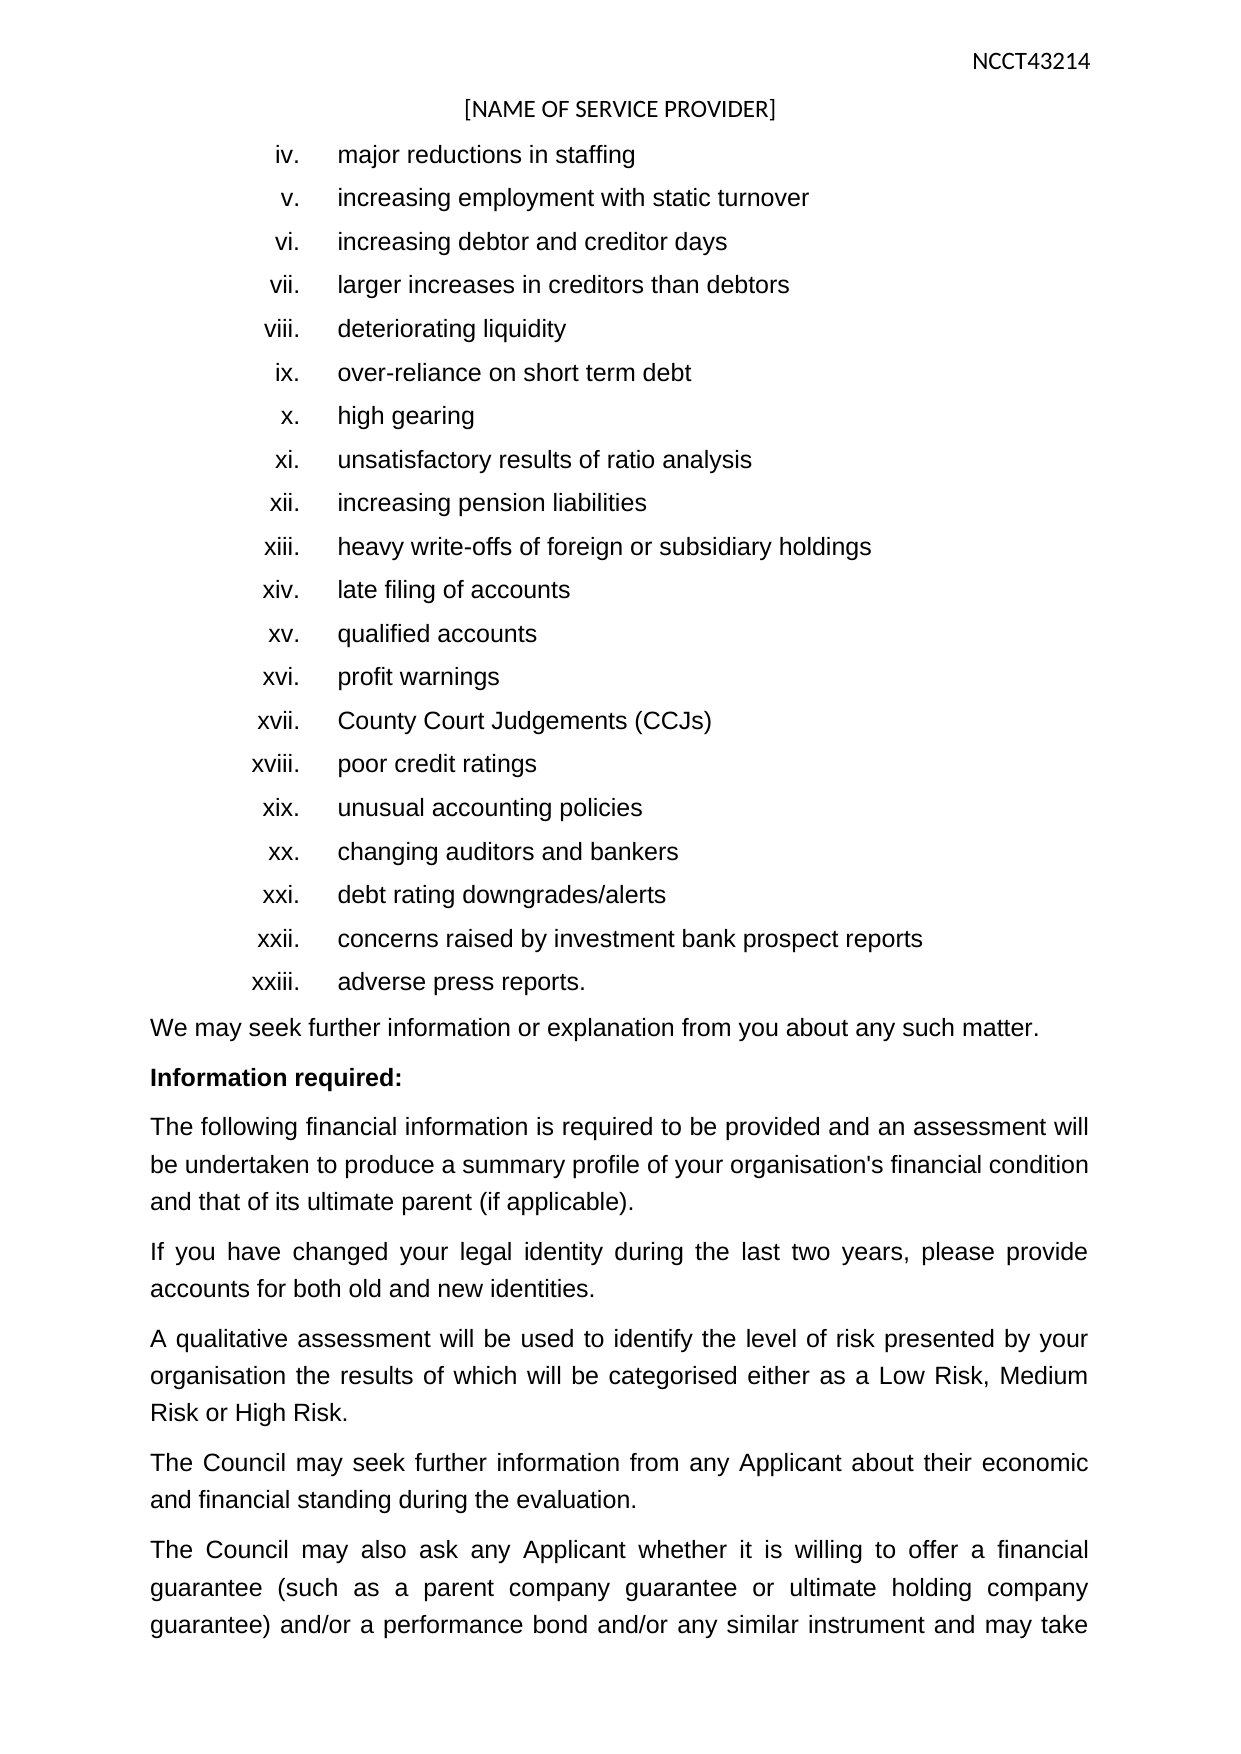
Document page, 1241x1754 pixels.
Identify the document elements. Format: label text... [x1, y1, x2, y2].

list poor credit ratings [300, 749, 1090, 778]
list major reductions in staffing [300, 140, 1090, 169]
list profit warnings [300, 662, 1090, 691]
list increasing employment with static turnover [300, 183, 1090, 212]
text A qualitative assessment will be used to identify the level of risk presented by your organisation the results of which will be categorised either as a Low Risk, Medium Risk or High Risk. [150, 1324, 1090, 1427]
list larger increases in creditors than debtors [300, 271, 1090, 299]
text We may seek further information or explanation from you about any such matter. [150, 1013, 1090, 1041]
list deteriorating liquidity [300, 314, 1090, 343]
list debt rating downgrades/alerts [300, 880, 1090, 909]
list concerns raised by investment bank prospect reports [300, 924, 1090, 952]
list increasing debtor and creditor days [300, 227, 1090, 256]
list increasing pension liabilities [300, 488, 1090, 517]
list unusual accounting policies [300, 793, 1090, 822]
list County Court Judgements (CCJs) [300, 706, 1090, 735]
list qualified accounts [300, 619, 1090, 648]
text The Council may seek further information from any Applicant about their economic and financial standing during the evaluation. [150, 1448, 1090, 1514]
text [150, 1535, 1090, 1638]
list over-reliance on short term debt [300, 358, 1090, 386]
text The following financial information is required to be provided and an assessment will be undertaken to produce a summary profile of your organisation's financial condition and that of its ultimate parent (if applicable). [150, 1112, 1090, 1216]
list heavy write-offs of foreign or subsidiary holdings [300, 532, 1090, 561]
text If you have changed your legal identity during the last two years, please provide accounts for both old and new identities. [150, 1237, 1090, 1303]
text Information required: [150, 1062, 1090, 1091]
list adverse press reports. [300, 967, 1090, 996]
list late filing of accounts [300, 575, 1090, 604]
list changing auditors and bankers [300, 837, 1090, 865]
list unsatisfactory results of ratio analysis [300, 445, 1090, 473]
list high gearing [300, 401, 1090, 430]
